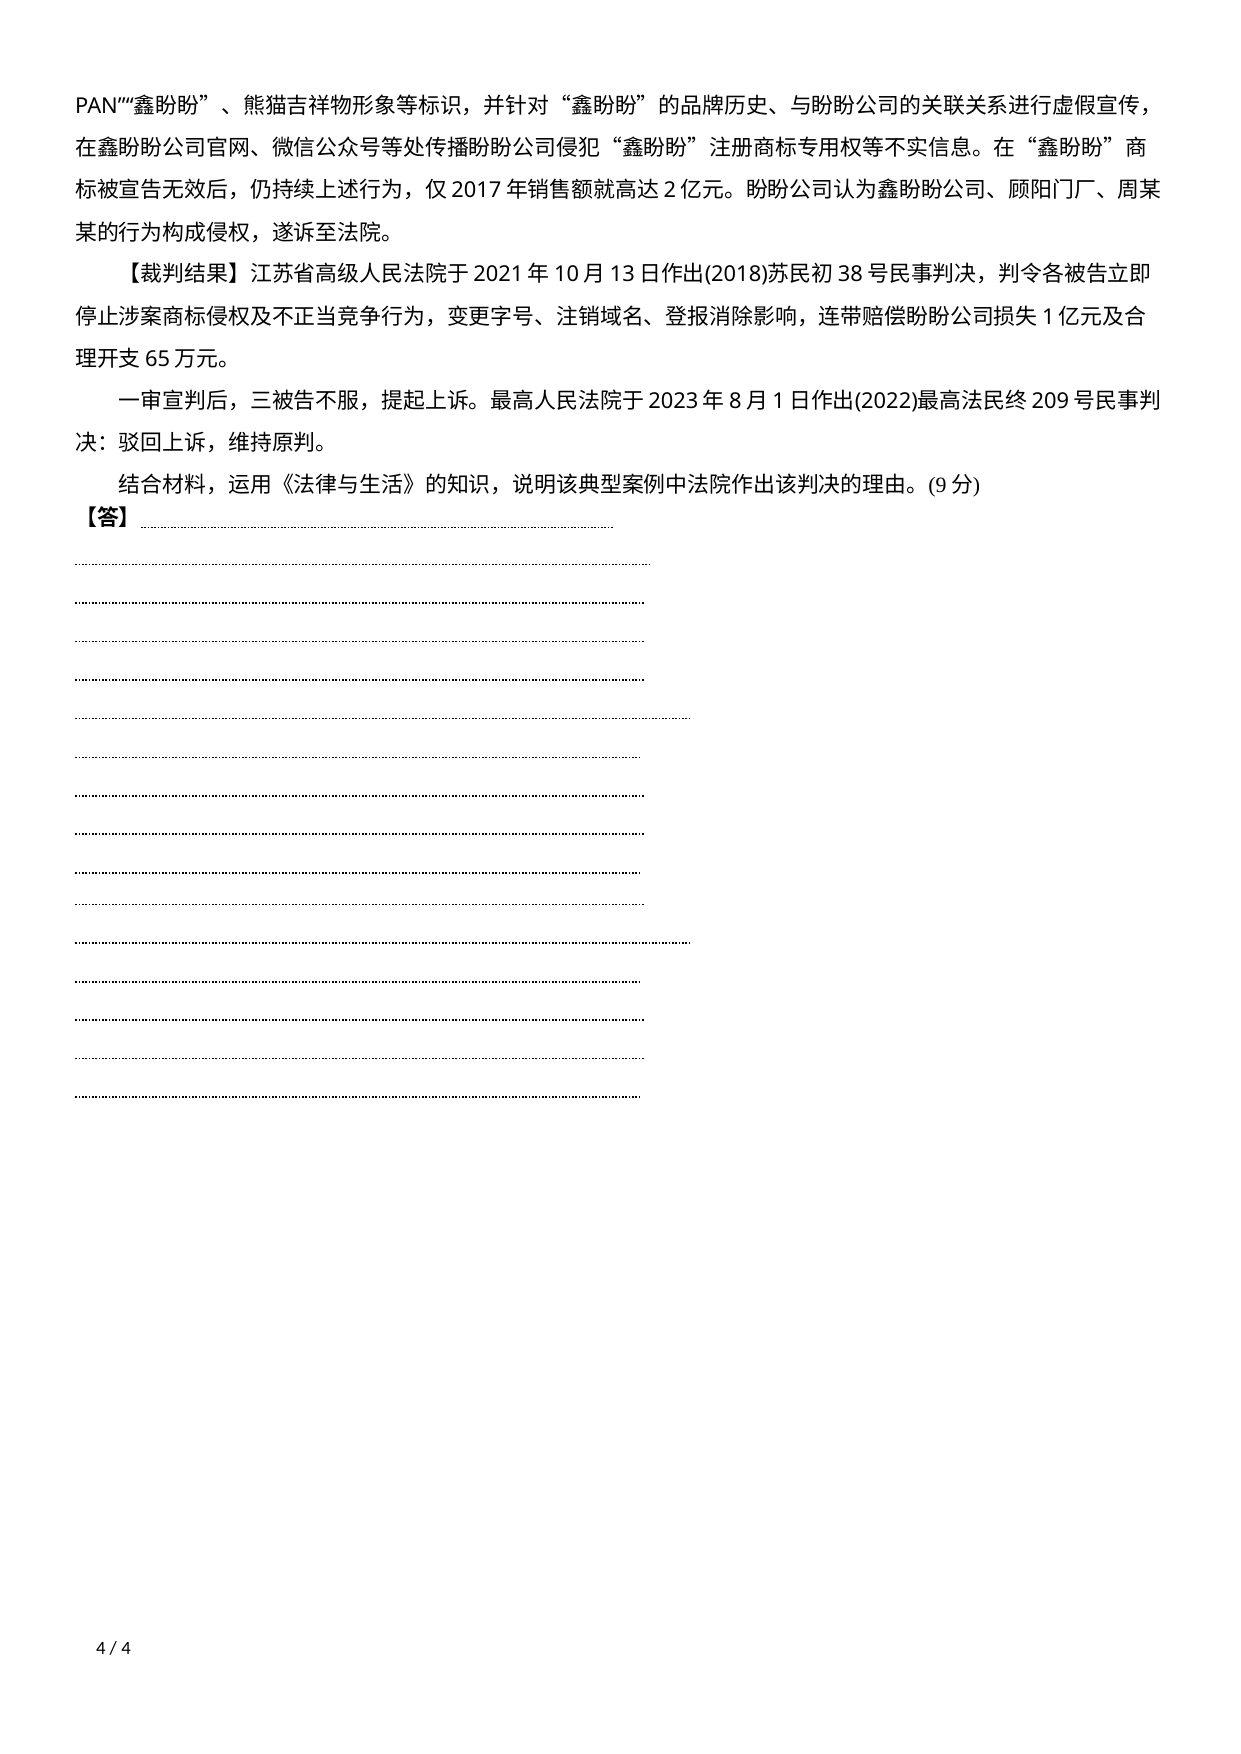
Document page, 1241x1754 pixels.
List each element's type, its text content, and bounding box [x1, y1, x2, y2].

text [75, 88, 1165, 247]
text 一审宣判后，三被告不服，提起上诉。最高人民法院于2023年8月1日作出(2022)最高法民终209号民事判决：驳回上诉，维持原判。 [75, 382, 1165, 457]
text 【答】 [75, 499, 1165, 532]
text 结合材料，运用《法律与生活》的知识，说明该典型案例中法院作出该判决的理由。(9分) [75, 467, 1165, 499]
text 【裁判结果】江苏省高级人民法院于2021年10月13日作出(2018)苏民初38号民事判决，判令各被告立即停止涉案商标侵权及不正当竞争行为，变更字号、注销域名、登报消除影响，连带赔偿盼盼公司损失1亿元及合理开支65万元。 [75, 256, 1165, 373]
